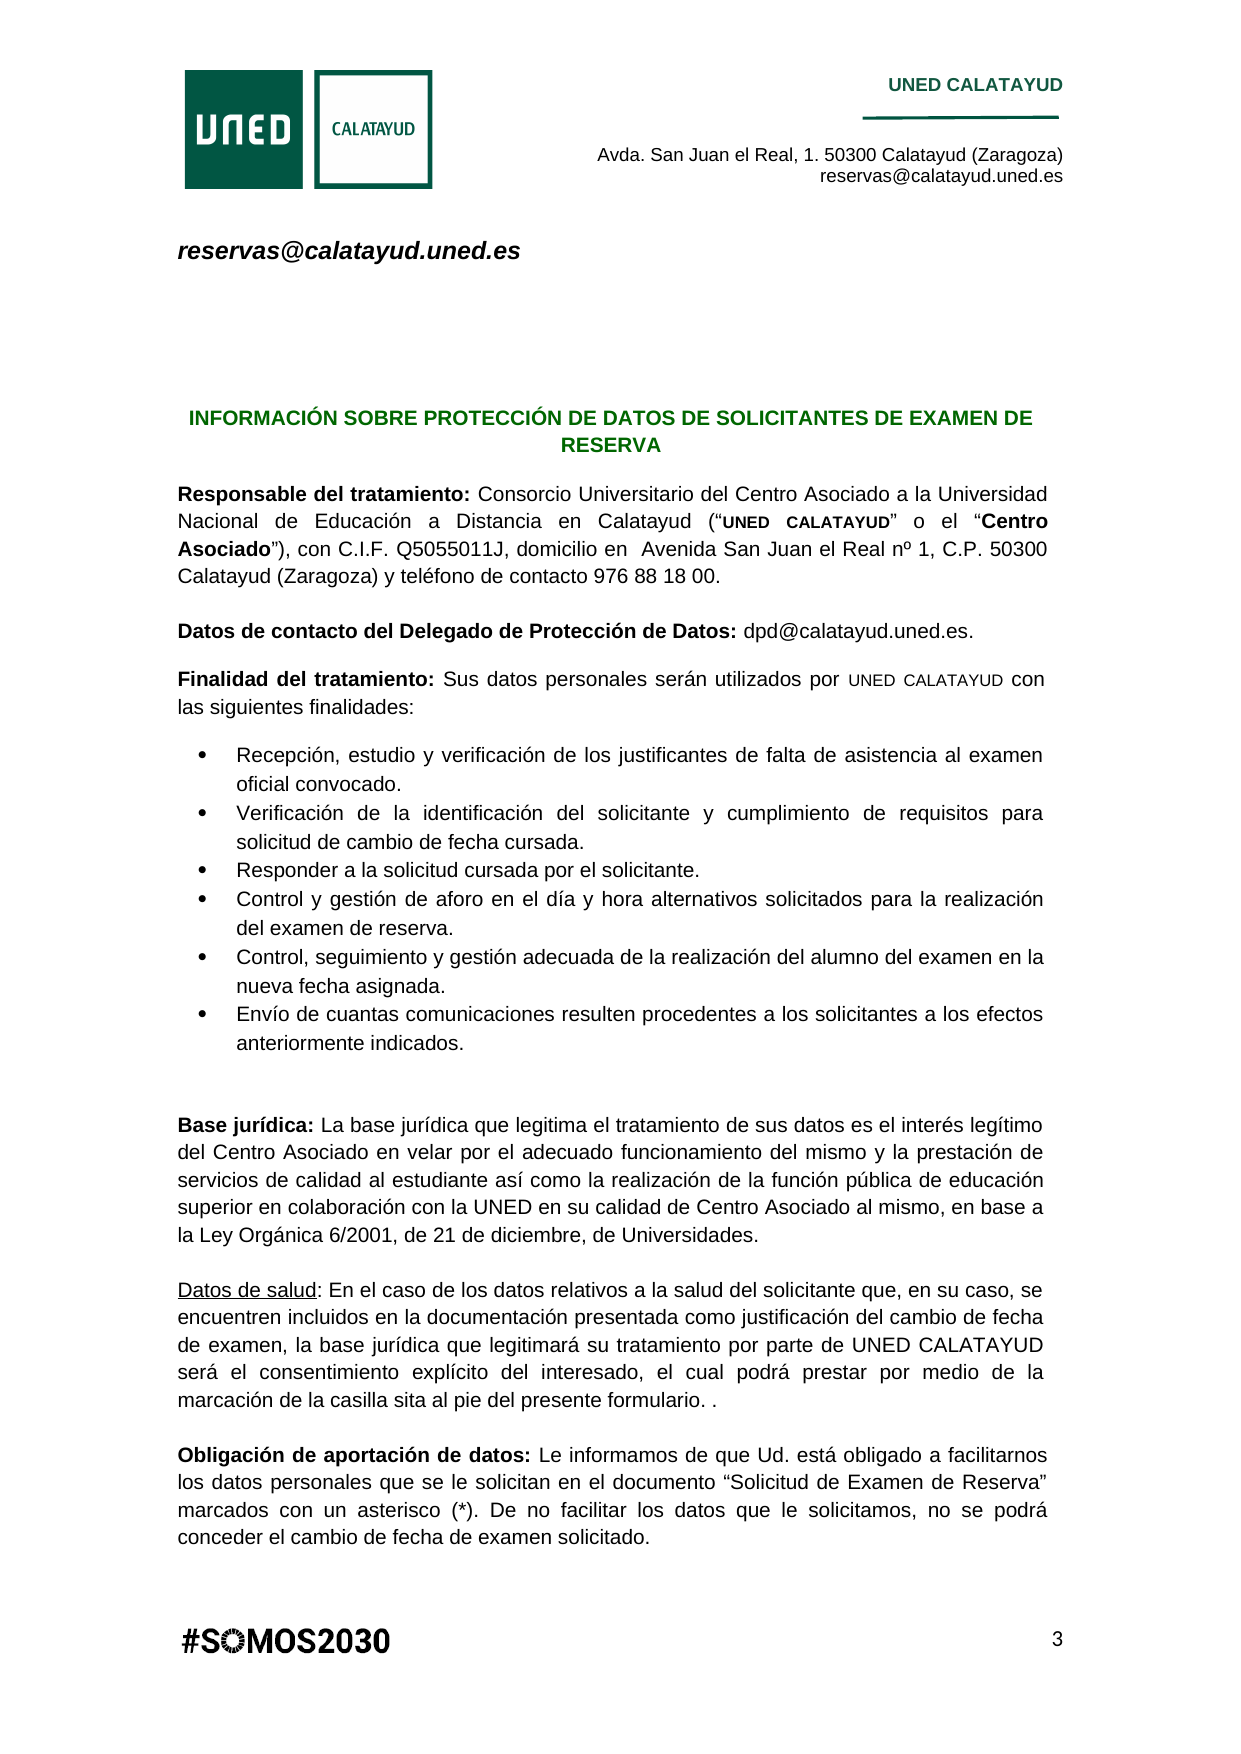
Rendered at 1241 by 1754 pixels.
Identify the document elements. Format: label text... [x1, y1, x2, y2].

picture [184, 70, 433, 189]
list Responsable del tratamiento: Consorcio Universitario del Centro Asociado a la Universidad Nacional de Educación a Distancia en Calatayud (“uned calatayud” o el “Centro Asociado”), con C.I.F. Q5055011J, domicilio en Avenida San Juan el Real nº 1, C.P. 50300 Calatayud (Zaragoza) y teléfono de contacto 976 88 18 00. [177, 481, 1048, 588]
list Recepción, estudio y verificación de los justificantes de falta de asistencia al examen oficial convocado. [199, 743, 1045, 796]
text Obligación de aportación de datos: Le informamos de que Ud. está obligado a facilitarnos los datos personales que se le solicitan en el documento “Solicitud de Examen de Reserva” marcados con un asterisco (*). De no facilitar los datos que le solicitamos, no se podrá conceder el cambio de fecha de examen solicitado. [177, 1442, 1048, 1549]
list Verificación de la identificación del solicitante y cumplimiento de requisitos para solicitud de cambio de fecha cursada. [199, 801, 1045, 853]
list Control y gestión de aforo en el día y hora alternativos solicitados para la realización del examen de reserva. [199, 887, 1045, 940]
list Responder a la solicitud cursada por el solicitante. [199, 858, 1045, 882]
text reservas@calatayud.uned.es [177, 236, 1063, 265]
list Datos de contacto del Delegado de Protección de Datos: dpd@calatayud.uned.es. [177, 619, 1048, 643]
text Finalidad del tratamiento: Sus datos personales serán utilizados por uned calatayud con las siguientes finalidades: [177, 667, 1045, 719]
text INFORMACIÓN SOBRE PROTECCIÓN DE DATOS DE SOLICITANTES DE EXAMEN DE RESERVA [177, 406, 1045, 457]
text Datos de salud: En el caso de los datos relativos a la salud del solicitante que, en su caso, se encuentren incluidos en la documentación presentada como justificación del cambio de fecha de examen, la base jurídica que legitimará su tratamiento por parte de UNED CALATAYUD será el consentimiento explícito del interesado, el cual podrá prestar por medio de la marcación de la casilla sita al pie del presente formulario. . [177, 1277, 1045, 1411]
list Envío de cuantas comunicaciones resulten procedentes a los solicitantes a los efectos anteriormente indicados. [199, 1002, 1045, 1055]
list Control, seguimiento y gestión adecuada de la realización del alumno del examen en la nueva fecha asignada. [199, 945, 1045, 997]
text Base jurídica: La base jurídica que legitima el tratamiento de sus datos es el interés legítimo del Centro Asociado en velar por el adecuado funcionamiento del mismo y la prestación de servicios de calidad al estudiante así como la realización de la función pública de educación superior en colaboración con la UNED en su calidad de Centro Asociado al mismo, en base a la Ley Orgánica 6/2001, de 21 de diciembre, de Universidades. [177, 1112, 1045, 1246]
